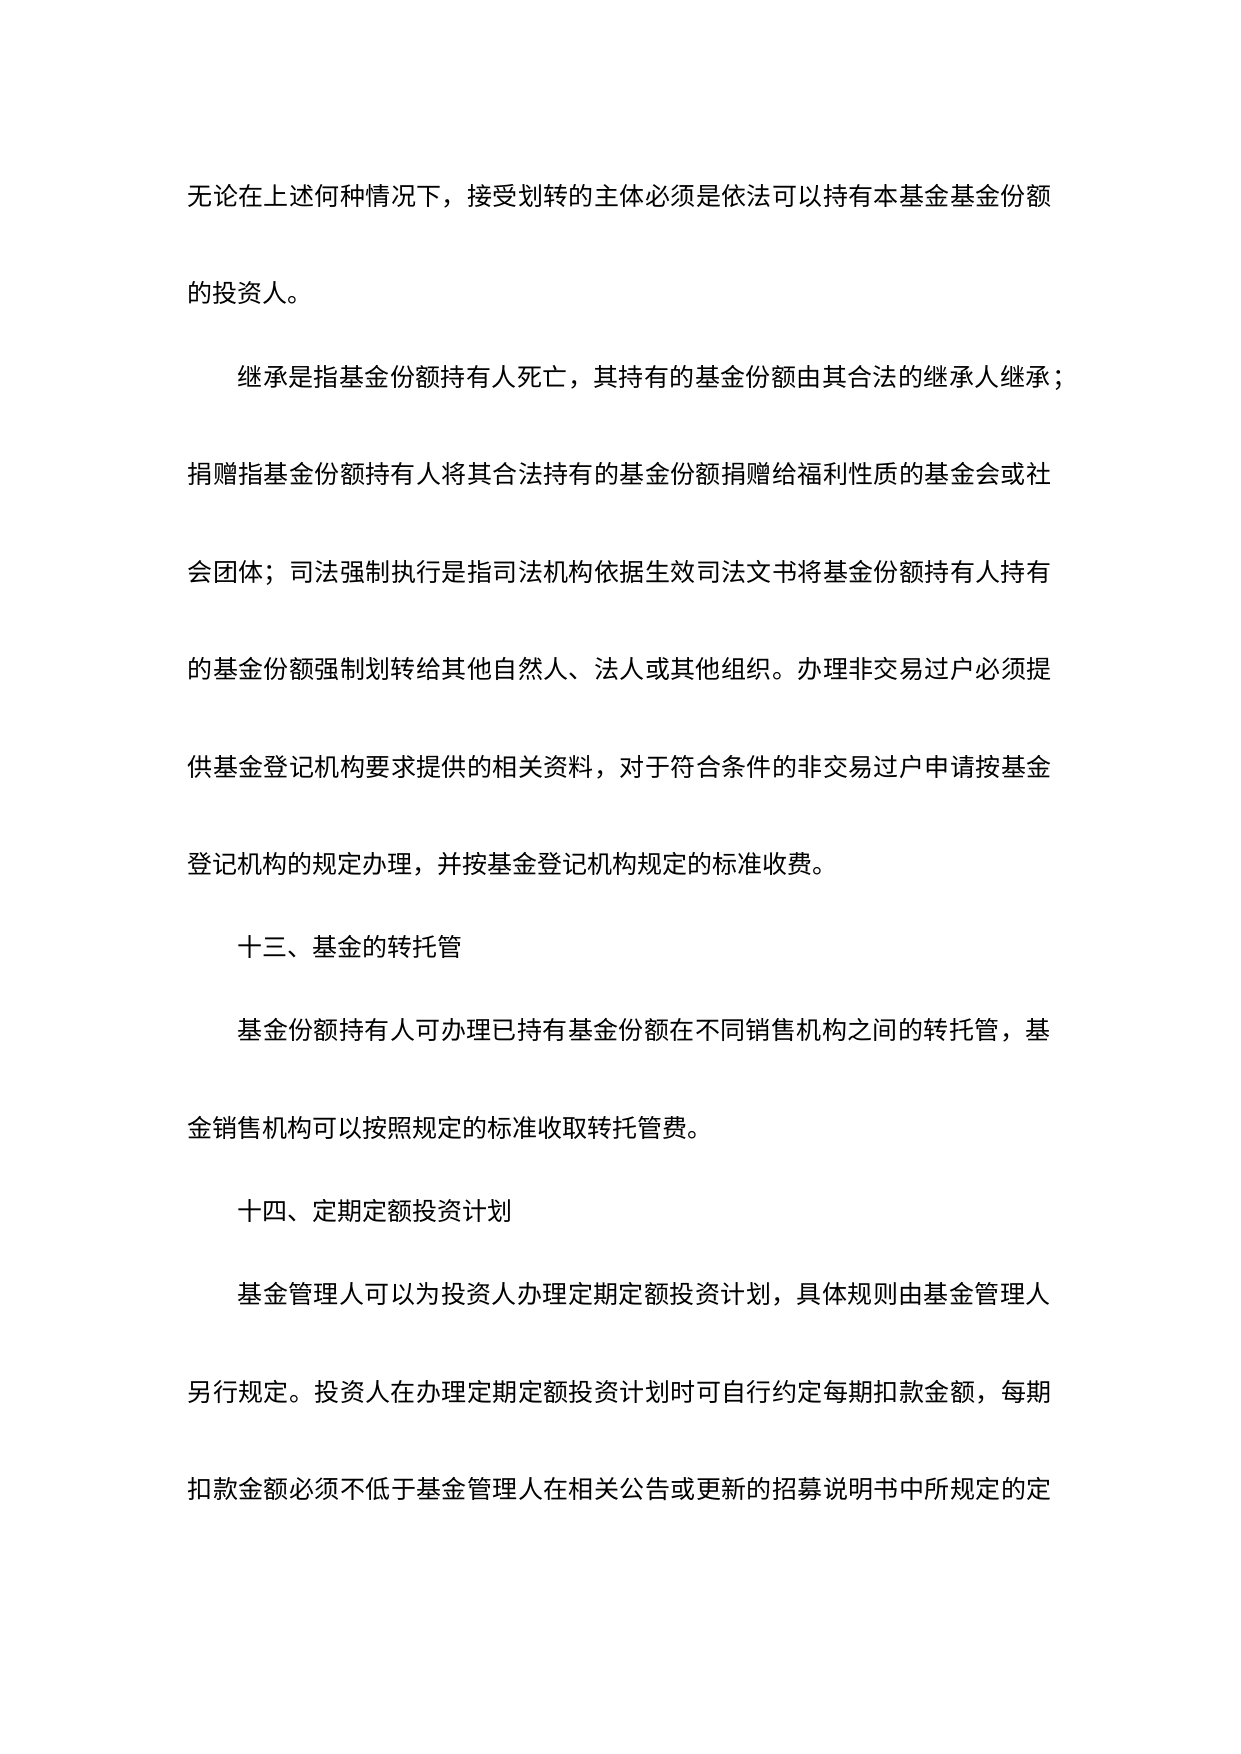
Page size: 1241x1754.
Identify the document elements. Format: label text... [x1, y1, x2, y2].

text 继承是指基金份额持有人死亡，其持有的基金份额由其合法的继承人继承；捐赠指基金份额持有人将其合法持有的基金份额捐赠给福利性质的基金会或社会团体；司法强制执行是指司法机构依据生效司法文书将基金份额持有人持有的基金份额强制划转给其他自然人、法人或其他组织。办理非交易过户必须提供基金登记机构要求提供的相关资料，对于符合条件的非交易过户申请按基金登记机构的规定办理，并按基金登记机构规定的标准收费。 [187, 343, 1053, 895]
text 基金份额持有人可办理已持有基金份额在不同销售机构之间的转托管，基金销售机构可以按照规定的标准收取转托管费。 [187, 996, 1053, 1159]
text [187, 1260, 1053, 1520]
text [187, 162, 1053, 324]
text 十三、基金的转托管 [187, 913, 1053, 978]
text 十四、定期定额投资计划 [187, 1177, 1053, 1242]
